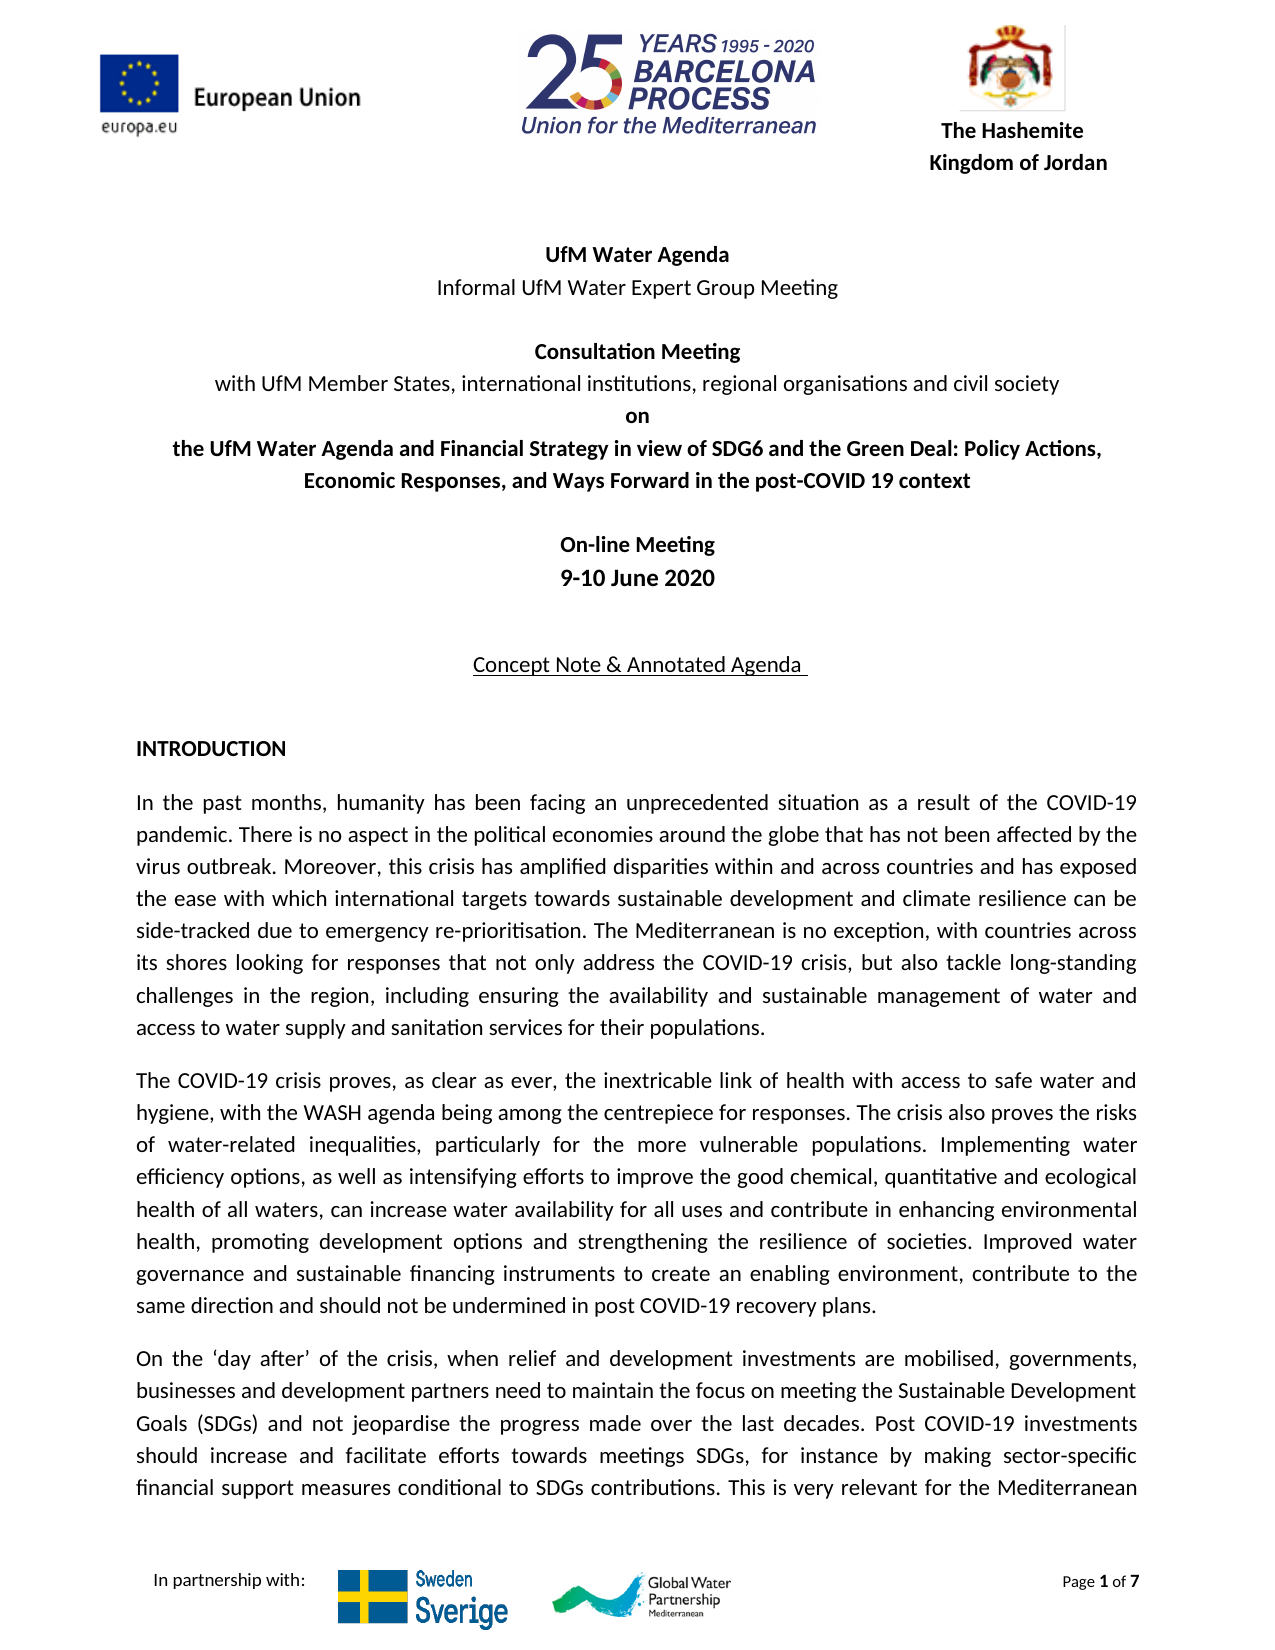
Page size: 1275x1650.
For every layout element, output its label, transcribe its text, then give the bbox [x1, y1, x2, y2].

text the UfM Water Agenda and Financial Strategy in view of SDG6 and the Green Deal: Policy Actions, Economic Responses, and Ways Forward in the post-COVID 19 context [136, 434, 1139, 494]
text with UfM Member States, international institutions, regional organisations and civil society [136, 369, 1139, 397]
text On-line Meeting [136, 530, 1139, 558]
text In the past months, humanity has been facing an unprecedented situation as a result of the COVID-19 pandemic. There is no aspect in the political economies around the globe that has not been affected by the virus outbreak. Moreover, this crisis has amplified disparities within and across countries and has exposed the ease with which international targets towards sustainable development and climate resilience can be side-tracked due to emergency re-prioritisation. The Mediterranean is no exception, with countries across its shores looking for responses that not only address the COVID-19 crisis, but also tackle long-standing challenges in the region, including ensuring the availability and sustainable management of water and access to water supply and sanitation services for their populations. [136, 788, 1139, 1041]
text UfM Water Agenda [136, 241, 1139, 269]
picture [91, 43, 371, 140]
text on [136, 402, 1139, 429]
picture [517, 28, 821, 139]
text Informal UfM Water Expert Group Meeting [136, 273, 1139, 301]
picture [959, 25, 1069, 113]
text Concept Note & Annotated Agenda [136, 651, 1139, 678]
text The COVID-19 crisis proves, as clear as ever, the inextricable link of health with access to safe water and hygiene, with the WASH agenda being among the centrepiece for responses. The crisis also proves the risks of water-related inequalities, particularly for the more vulnerable populations. Implementing water efficiency options, as well as intensifying efforts to improve the good chemical, quantitative and ecological health of all waters, can increase water availability for all uses and contribute in enhancing environmental health, promoting development options and strengthening the resilience of societies. Improved water governance and sustainable financing instruments to create an enabling environment, contribute to the same direction and should not be undermined in post COVID-19 recovery plans. [136, 1066, 1139, 1319]
text Consultation Meeting [136, 337, 1139, 365]
text 9-10 June 2020 [136, 562, 1139, 593]
text INTRODUCTION [136, 734, 1139, 763]
